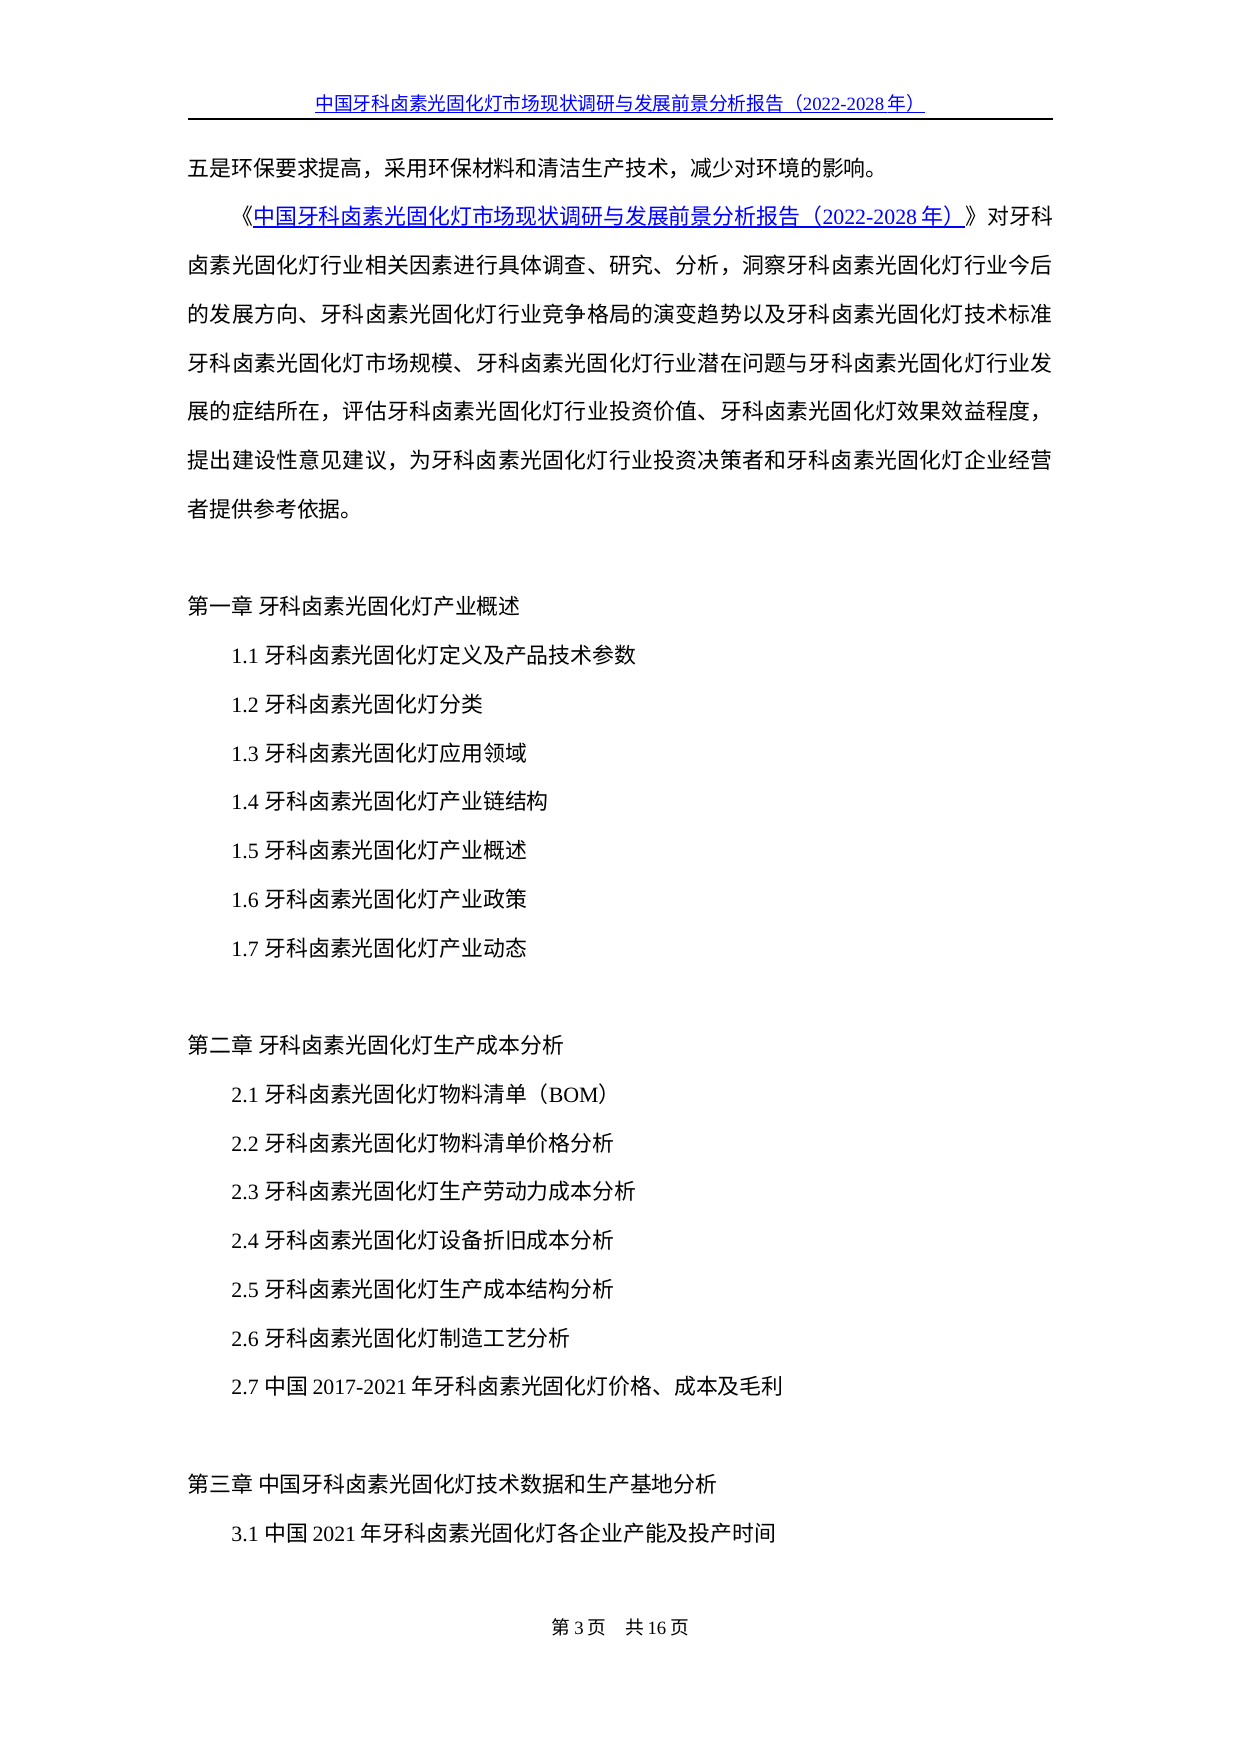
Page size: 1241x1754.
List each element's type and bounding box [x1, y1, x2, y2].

text [187, 150, 1053, 1548]
